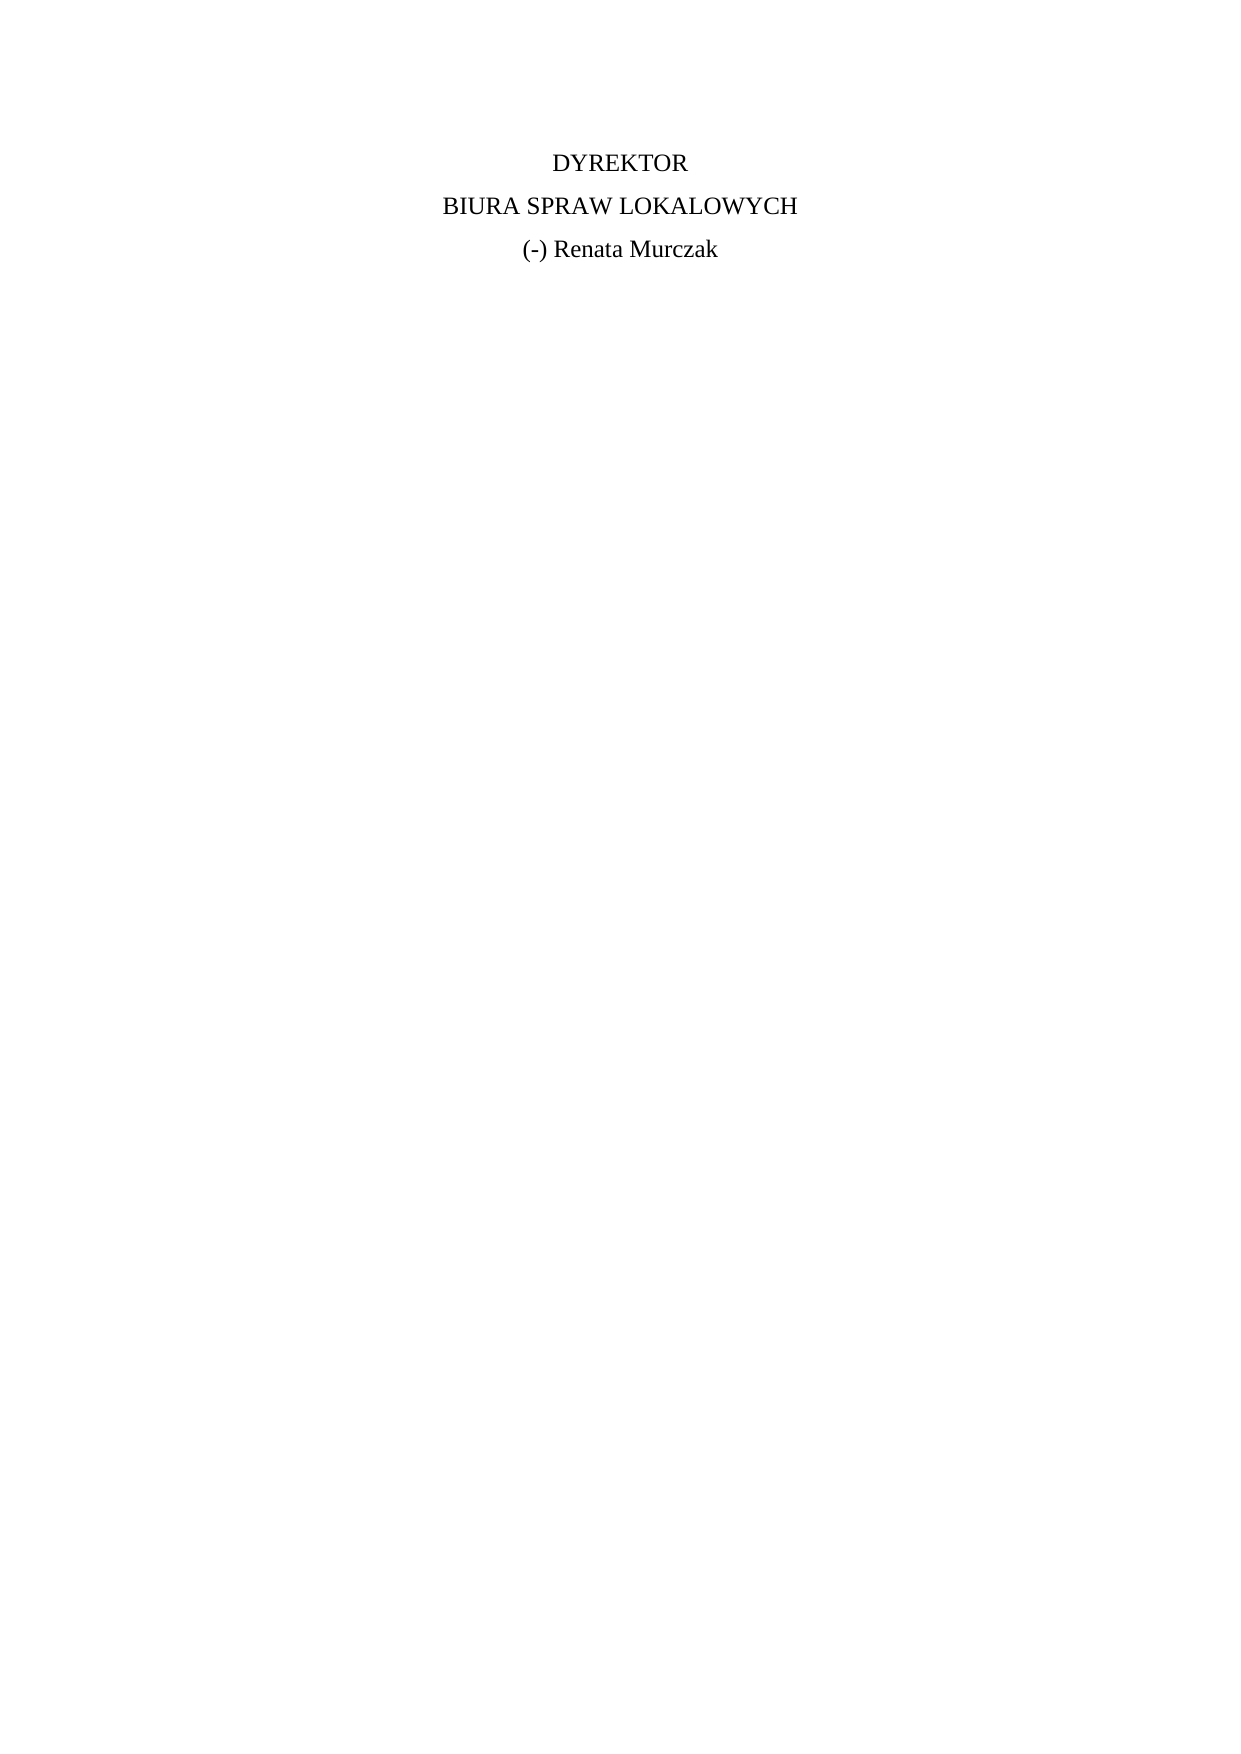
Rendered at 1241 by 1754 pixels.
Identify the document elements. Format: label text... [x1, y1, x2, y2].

text (-) Renata Murczak [148, 234, 1093, 263]
text BIURA SPRAW LOKALOWYCH [148, 191, 1093, 219]
text DYREKTOR [148, 148, 1093, 176]
